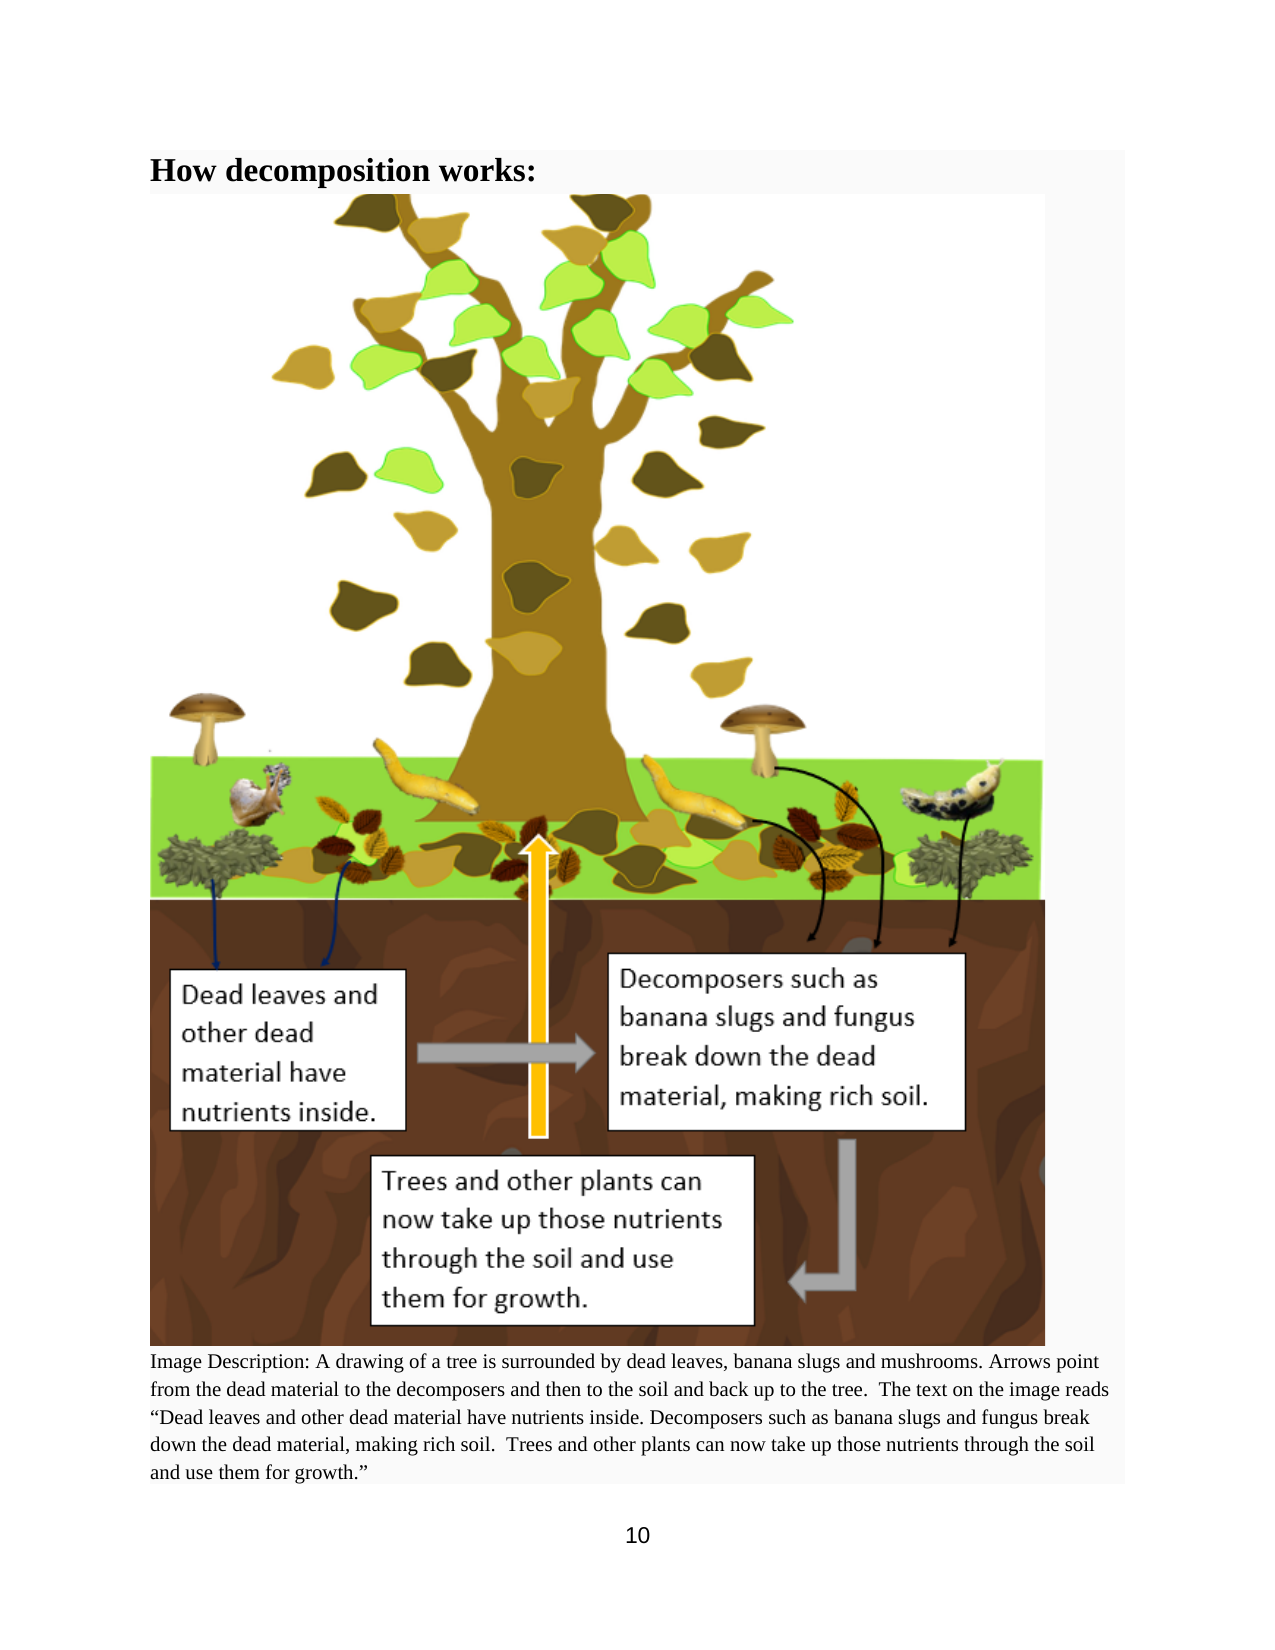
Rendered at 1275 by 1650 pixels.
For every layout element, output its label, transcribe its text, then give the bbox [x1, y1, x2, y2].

picture [150, 194, 1046, 1346]
text How decomposition works: [150, 150, 1125, 188]
text Image Description: A drawing of a tree is surrounded by dead leaves, banana slugs and mushrooms. Arrows point from the dead material to the decomposers and then to the soil and back up to the tree. The text on the image reads “Dead leaves and other dead material have nutrients inside. Decomposers such as banana slugs and fungus break down the dead material, making rich soil. Trees and other plants can now take up those nutrients through the soil and use them for growth.” [150, 1349, 1125, 1484]
